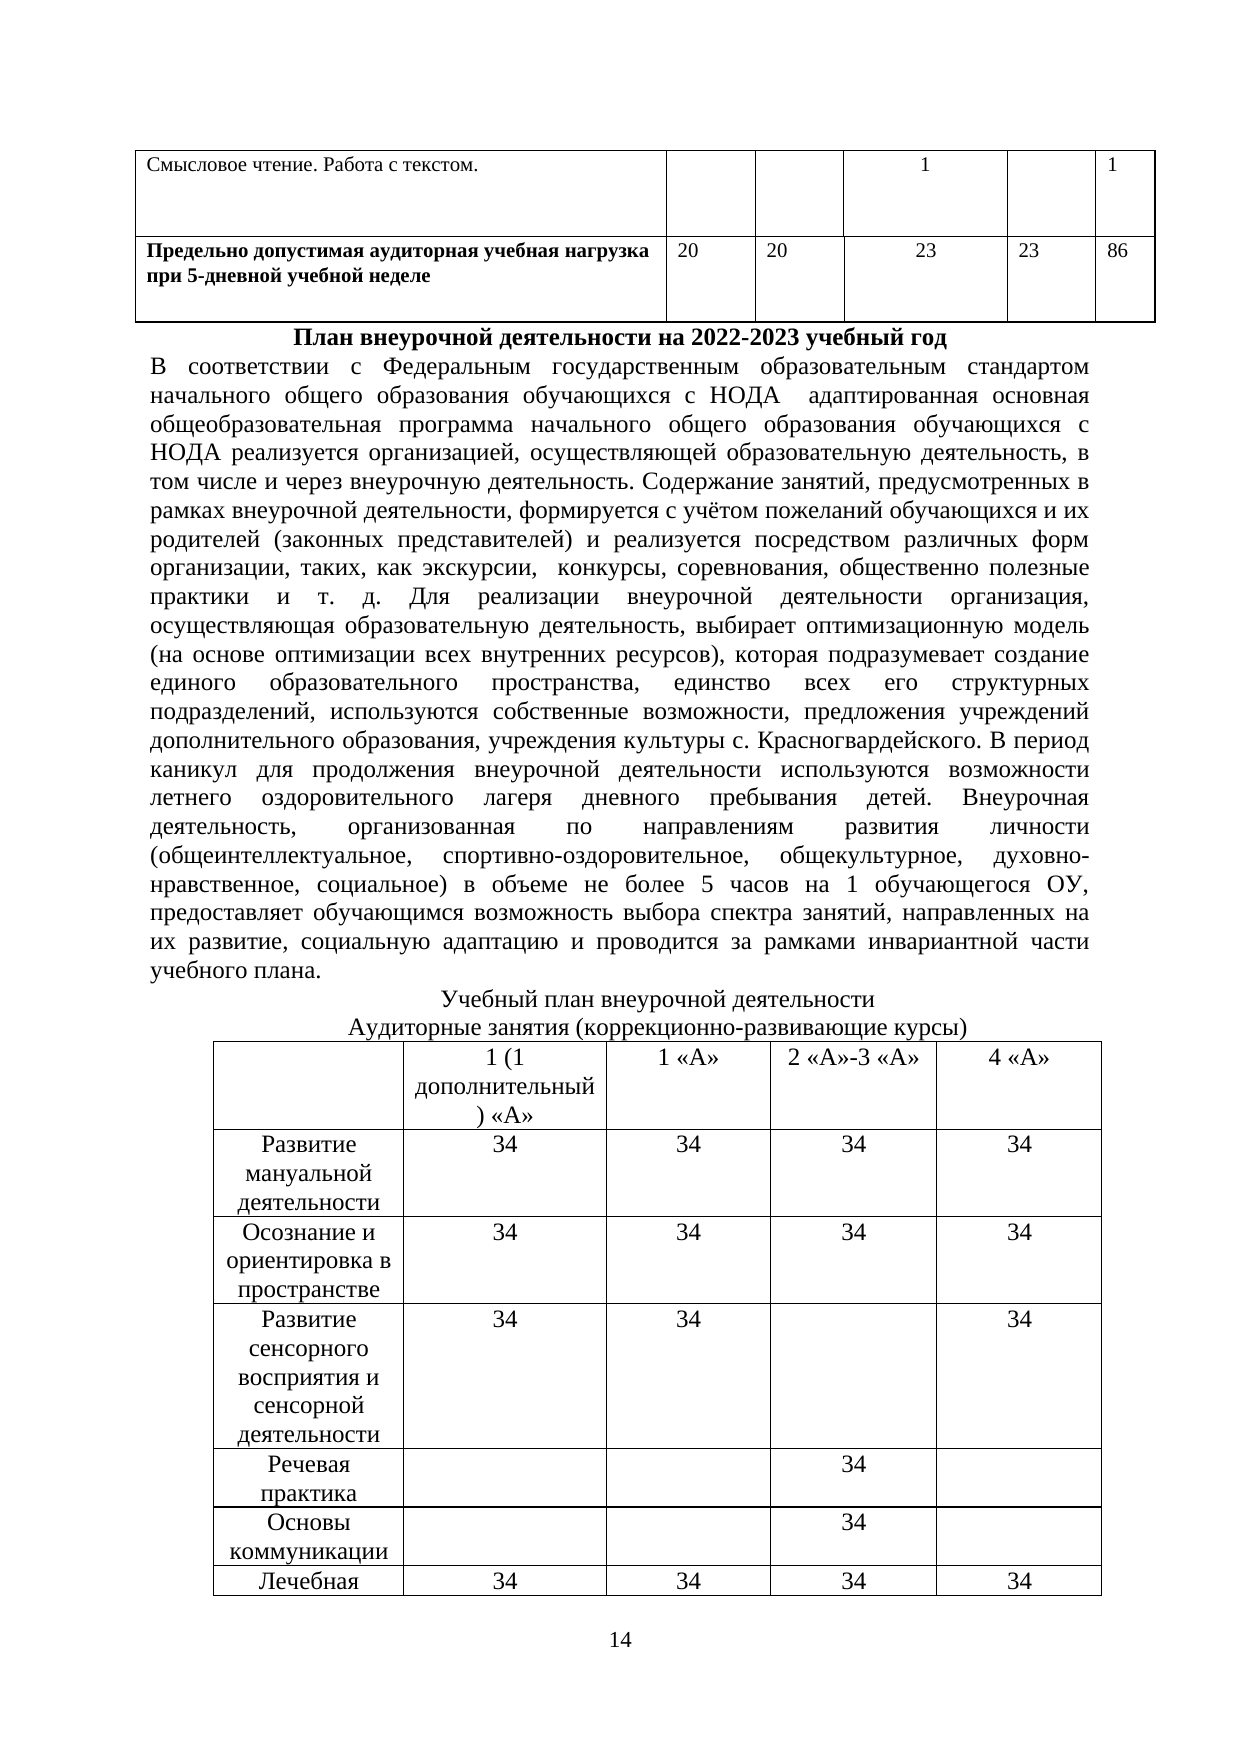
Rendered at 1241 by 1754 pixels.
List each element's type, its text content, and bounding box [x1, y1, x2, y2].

table_cell 86 [1096, 237, 1154, 321]
table_cell [771, 1304, 936, 1448]
table_cell 1 [844, 151, 1007, 236]
text План внеурочной деятельности на 2022-2023 учебный год [150, 323, 1090, 351]
table_cell 20 [667, 237, 755, 321]
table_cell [214, 1566, 403, 1595]
table_cell 34 [937, 1566, 1101, 1595]
table_cell 23 [845, 237, 1007, 321]
table_cell 34 [404, 1217, 606, 1303]
table_cell [404, 1449, 606, 1506]
table_cell 34 [771, 1449, 936, 1506]
table_cell Развитие сенсорного восприятия и сенсорной деятельности [214, 1304, 403, 1448]
table_cell [756, 151, 843, 236]
table_cell [607, 1508, 770, 1565]
table_cell 34 [771, 1508, 936, 1565]
table_cell 20 [756, 237, 844, 321]
table_header 4 «А» [937, 1042, 1101, 1128]
table_cell 34 [607, 1304, 770, 1448]
table_cell Развитие мануальной деятельности [214, 1130, 403, 1216]
table_header 2 «А»-3 «А» [771, 1042, 936, 1128]
table_cell 34 [937, 1217, 1101, 1303]
table_cell [1008, 151, 1095, 236]
table_header [214, 1042, 403, 1128]
table_cell [404, 1508, 606, 1565]
table_cell Основы коммуникации [214, 1508, 403, 1565]
list Учебный план внеурочной деятельности [225, 984, 1090, 1012]
table_cell 34 [771, 1217, 936, 1303]
table_header 1 (1 дополнительный ) «А» [404, 1042, 606, 1128]
table_cell 34 [607, 1566, 770, 1595]
table_cell Смысловое чтение. Работа с текстом. [136, 151, 666, 236]
table_cell 34 [607, 1217, 770, 1303]
table_cell [667, 151, 755, 236]
table_cell 1 [1096, 151, 1154, 236]
table_cell 34 [771, 1566, 936, 1595]
table_cell 23 [1008, 237, 1095, 321]
text В соответствии с Федеральным государственным образовательным стандартом начального общего образования обучающихся с НОДА адаптированная основная общеобразовательная программа начального общего образования обучающихся с НОДА реализуется организацией, осуществляющей образовательную деятельность, в том числе и через внеурочную деятельность. Содержание занятий, предусмотренных в рамках внеурочной деятельности, формируется с учётом пожеланий обучающихся и их родителей (законных представителей) и реализуется посредством различных форм организации, таких, как экскурсии, конкурсы, соревнования, общественно полезные практики и т. д. Для реализации внеурочной деятельности организация, осуществляющая образовательную деятельность, выбирает оптимизационную модель (на основе оптимизации всех внутренних ресурсов), которая подразумевает создание единого образовательного пространства, единство всех его структурных подразделений, используются собственные возможности, предложения учреждений дополнительного образования, учреждения культуры с. Красногвардейского. В период каникул для продолжения внеурочной деятельности используются возможности летнего оздоровительного лагеря дневного пребывания детей. Внеурочная деятельность, организованная по направлениям развития личности (общеинтеллектуальное, спортивно-оздоровительное, общекультурное, духовно-нравственное, социальное) в объеме не более 5 часов на 1 обучающегося ОУ, предоставляет обучающимся возможность выбора спектра занятий, направленных на их развитие, социальную адаптацию и проводится за рамками инвариантной части учебного плана. [150, 351, 1090, 984]
table_cell 34 [404, 1130, 606, 1216]
table_cell 34 [404, 1304, 606, 1448]
table_cell 34 [937, 1304, 1101, 1448]
table_cell 34 [404, 1566, 606, 1595]
table_cell [937, 1508, 1101, 1565]
table_cell 34 [771, 1130, 936, 1216]
table_cell Предельно допустимая аудиторная учебная нагрузка при 5-дневной учебной неделе [136, 237, 666, 321]
table_cell 34 [607, 1130, 770, 1216]
table_header 1 «А» [607, 1042, 770, 1128]
table_cell [937, 1449, 1101, 1506]
table_cell Осознание и ориентировка в пространстве [214, 1217, 403, 1303]
list Аудиторные занятия (коррекционно-развивающие курсы) [225, 1012, 1090, 1041]
table_cell [607, 1449, 770, 1506]
table_cell Речевая практика [214, 1449, 403, 1506]
table_cell 34 [937, 1130, 1101, 1216]
